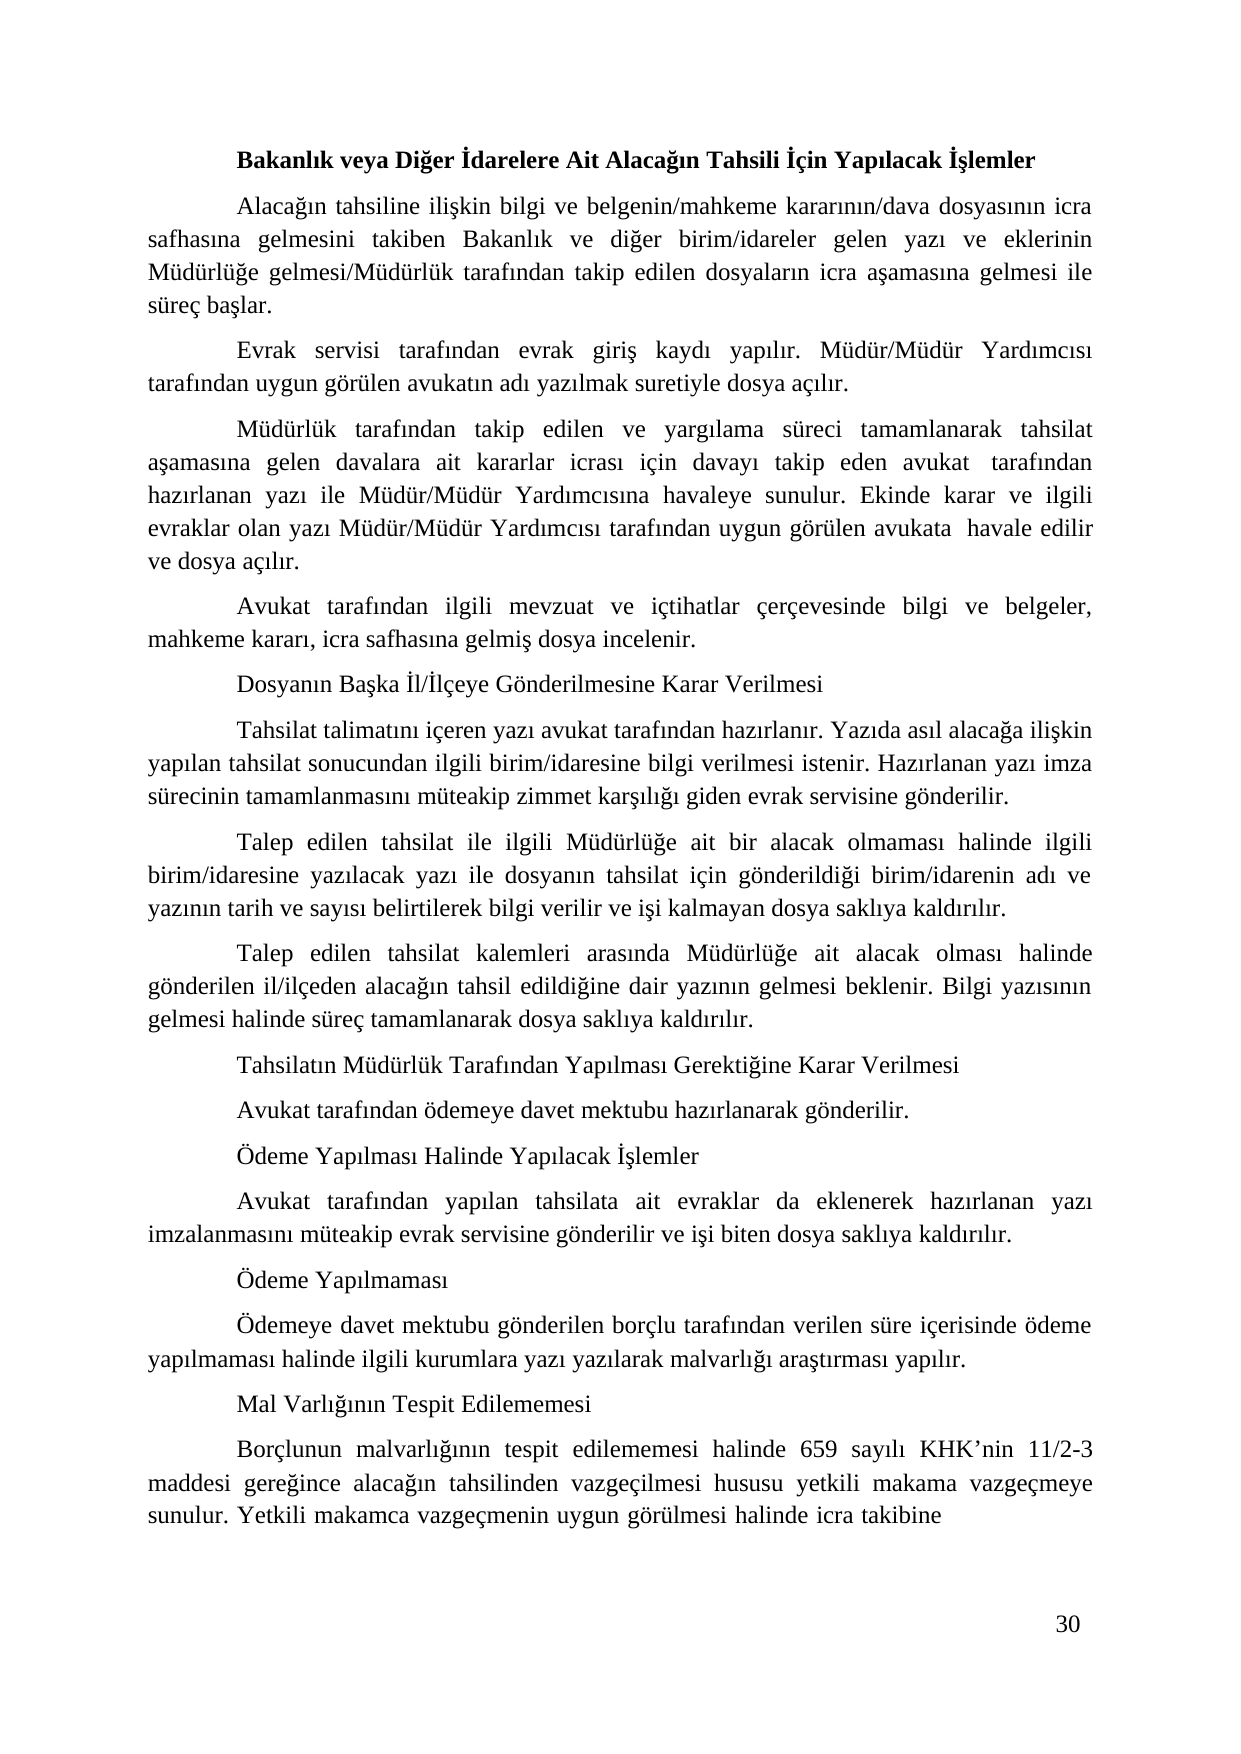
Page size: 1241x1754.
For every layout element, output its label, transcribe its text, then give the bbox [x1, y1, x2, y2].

text Müdürlük tarafından takip edilen ve yargılama süreci tamamlanarak tahsilat aşamasına gelen davalara ait kararlar icrası için davayı takip eden avukat tarafından hazırlanan yazı ile Müdür/Müdür Yardımcısına havaleye sunulur. Ekinde karar ve ilgili evraklar olan yazı Müdür/Müdür Yardımcısı tarafından uygun görülen avukata havale edilir ve dosya açılır. [148, 414, 1093, 574]
text Talep edilen tahsilat ile ilgili Müdürlüğe ait bir alacak olmaması halinde ilgili birim/idaresine yazılacak yazı ile dosyanın tahsilat için gönderildiği birim/idarenin adı ve yazının tarih ve sayısı belirtilerek bilgi verilir ve işi kalmayan dosya saklıya kaldırılır. [148, 827, 1093, 921]
text Ödemeye davet mektubu gönderilen borçlu tarafından verilen süre içerisinde ödeme yapılmaması halinde ilgili kurumlara yazı yazılarak malvarlığı araştırması yapılır. [148, 1311, 1093, 1372]
text Talep edilen tahsilat kalemleri arasında Müdürlüğe ait alacak olması halinde gönderilen il/ilçeden alacağın tahsil edildiğine dair yazının gelmesi beklenir. Bilgi yazısının gelmesi halinde süreç tamamlanarak dosya saklıya kaldırılır. [148, 938, 1092, 1033]
text Ödeme Yapılmaması [236, 1265, 1240, 1294]
text Tahsilatın Müdürlük Tarafından Yapılması Gerektiğine Karar Verilmesi Avukat tarafından ödemeye davet mektubu hazırlanarak gönderilir. [236, 1050, 960, 1124]
text Alacağın tahsiline ilişkin bilgi ve belgenin/mahkeme kararının/dava dosyasının icra safhasına gelmesini takiben Bakanlık ve diğer birim/idareler gelen yazı ve eklerinin Müdürlüğe gelmesi/Müdürlük tarafından takip edilen dosyaların icra aşamasına gelmesi ile süreç başlar. [148, 191, 1093, 318]
text Tahsilat talimatını içeren yazı avukat tarafından hazırlanır. Yazıda asıl alacağa ilişkin yapılan tahsilat sonucundan ilgili birim/idaresine bilgi verilmesi istenir. Hazırlanan yazı imza sürecinin tamamlanmasını müteakip zimmet karşılığı giden evrak servisine gönderilir. [148, 715, 1093, 810]
text Mal Varlığının Tespit Edilememesi [236, 1389, 1240, 1418]
text Avukat tarafından yapılan tahsilata ait evraklar da eklenerek hazırlanan yazı imzalanmasını müteakip evrak servisine gönderilir ve işi biten dosya saklıya kaldırılır. [148, 1186, 1092, 1248]
text Evrak servisi tarafından evrak giriş kaydı yapılır. Müdür/Müdür Yardımcısı tarafından uygun görülen avukatın adı yazılmak suretiyle dosya açılır. [148, 335, 1092, 397]
text Borçlunun malvarlığının tespit edilememesi halinde 659 sayılı KHK’nin 11/2-3 maddesi gereğince alacağın tahsilinden vazgeçilmesi hususu yetkili makama vazgeçmeye sunulur. Yetkili makamca vazgeçmenin uygun görülmesi halinde icra takibine [148, 1434, 1093, 1529]
text Avukat tarafından ilgili mevzuat ve içtihatlar çerçevesinde bilgi ve belgeler, mahkeme kararı, icra safhasına gelmiş dosya incelenir. [148, 591, 1092, 653]
text Ödeme Yapılması Halinde Yapılacak İşlemler [236, 1141, 1240, 1170]
subtitle Bakanlık veya Diğer İdarelere Ait Alacağın Tahsili İçin Yapılacak İşlemler [236, 145, 1240, 174]
text Dosyanın Başka İl/İlçeye Gönderilmesine Karar Verilmesi [236, 669, 1240, 698]
